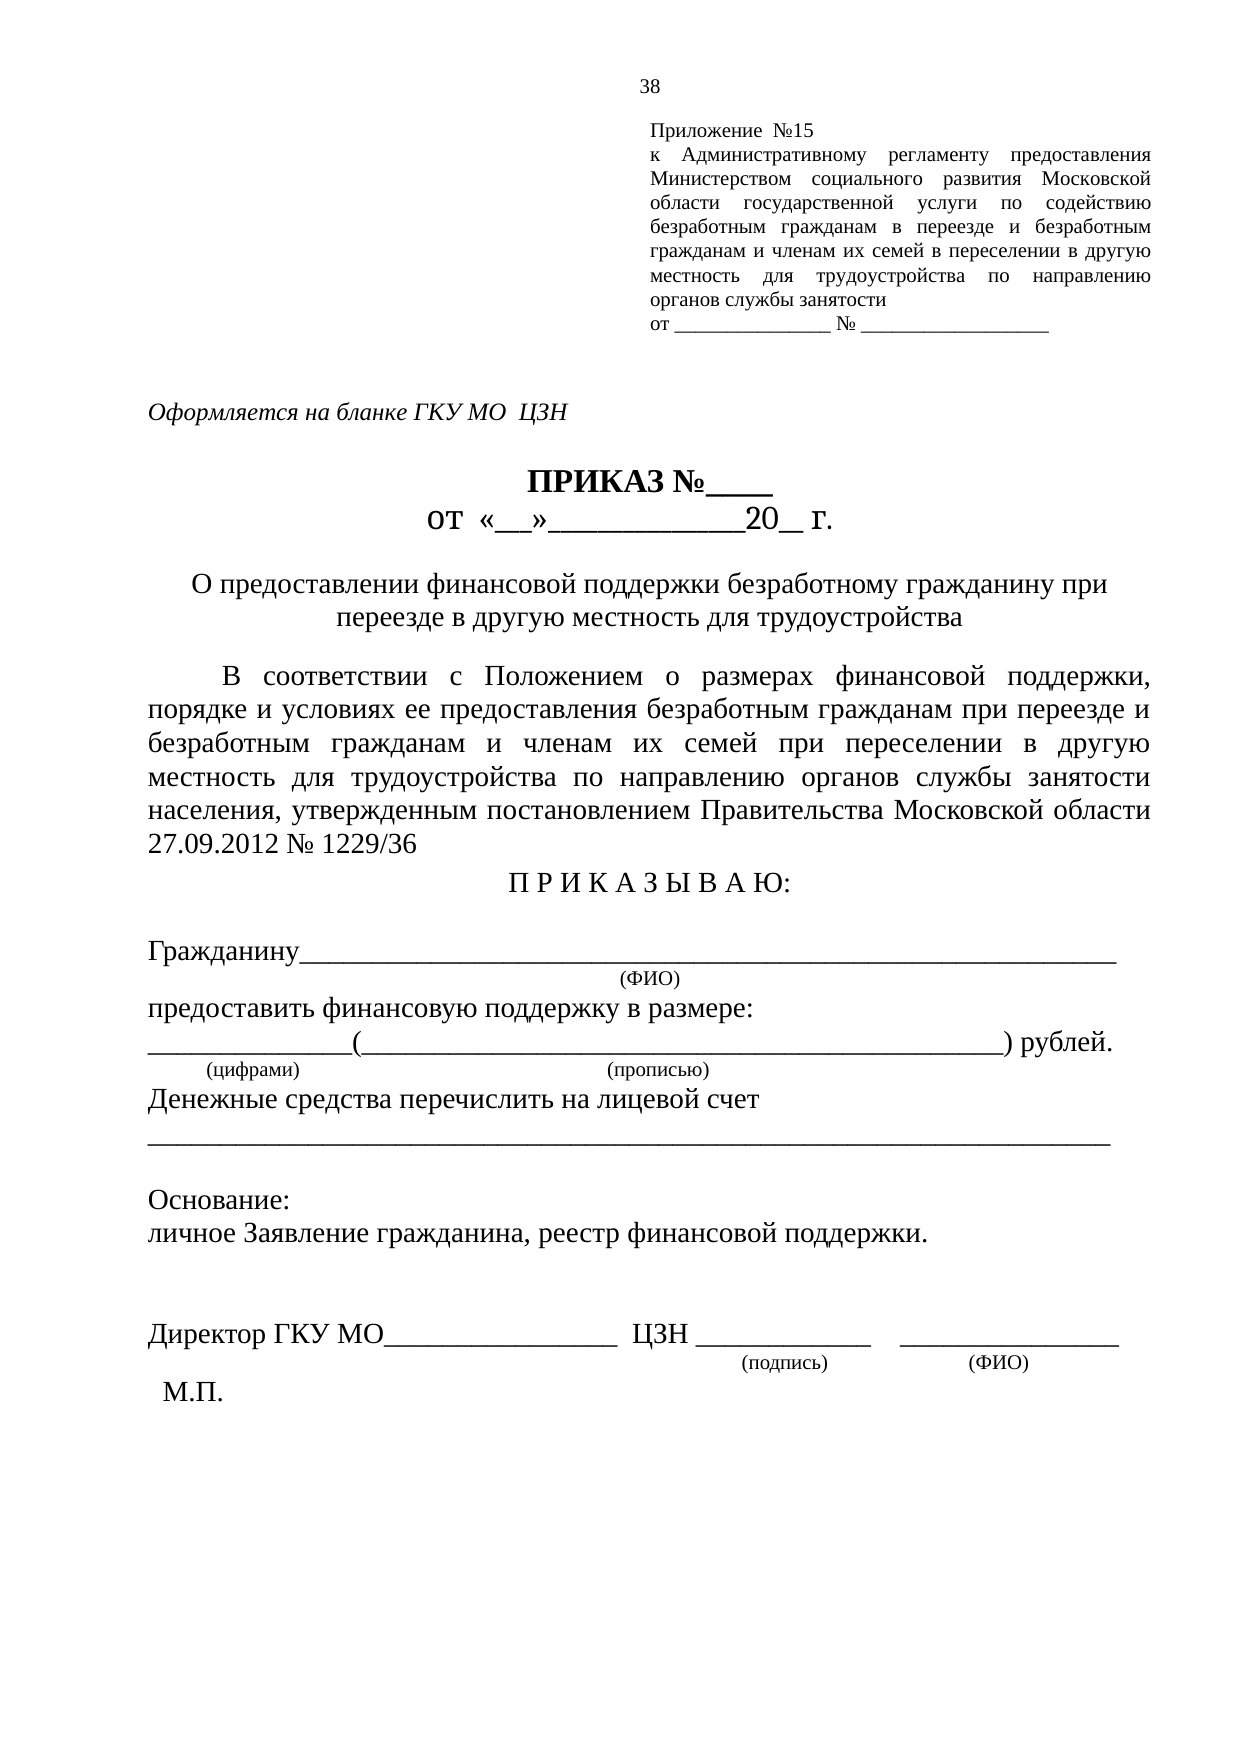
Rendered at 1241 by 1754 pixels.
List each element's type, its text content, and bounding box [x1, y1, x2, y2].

text Директор ГКУ МО________________ ЦЗН ____________ _______________ [148, 1316, 1152, 1350]
text (цифрами) (прописью) [148, 1057, 1152, 1081]
text П Р И К А З Ы В А Ю: [148, 866, 1152, 899]
text __________________________________________________________________ [148, 1115, 1152, 1148]
text Денежные средства перечислить на лицевой счет [148, 1081, 1152, 1115]
text (подпись) (ФИО) [148, 1350, 1152, 1374]
text к Административному регламенту предоставления Министерством социального развития Московской области государственной услуги по содействию безработным гражданам в переезде и безработным гражданам и членам их семей в переселении в другую местность для трудоустройства по направлению органов службы занятости [650, 142, 1152, 311]
text О предоставлении финансовой поддержки безработному гражданину при переезде в другую местность для трудоустройства [148, 566, 1152, 633]
text предоставить финансовую поддержку в размере: [148, 990, 1152, 1024]
text М.П. [148, 1374, 1152, 1407]
text Приложение №15 [650, 118, 1152, 142]
text В соответствии с Положением о размерах финансовой поддержки, порядке и условиях ее предоставления безработным гражданам при переезде и безработным гражданам и членам их семей при переселении в другую местность для трудоустройства по направлению органов службы занятости населения, утвержденным постановлением Правительства Московской области 27.09.2012 № 1229/36 [148, 658, 1152, 859]
text ПРИКАЗ №____ [148, 461, 1152, 499]
text личное Заявление гражданина, реестр финансовой поддержки. [148, 1216, 1152, 1249]
text Основание: [148, 1182, 1152, 1216]
text от _______________ № __________________ [650, 311, 1152, 335]
text (ФИО) [148, 966, 1152, 990]
text от «___»________________20__ г. [148, 499, 1152, 538]
text Оформляется на бланке ГКУ МО ЦЗН [148, 397, 1152, 426]
text Гражданину________________________________________________________ [148, 933, 1152, 966]
text ______________(____________________________________________) рублей. [148, 1024, 1152, 1057]
